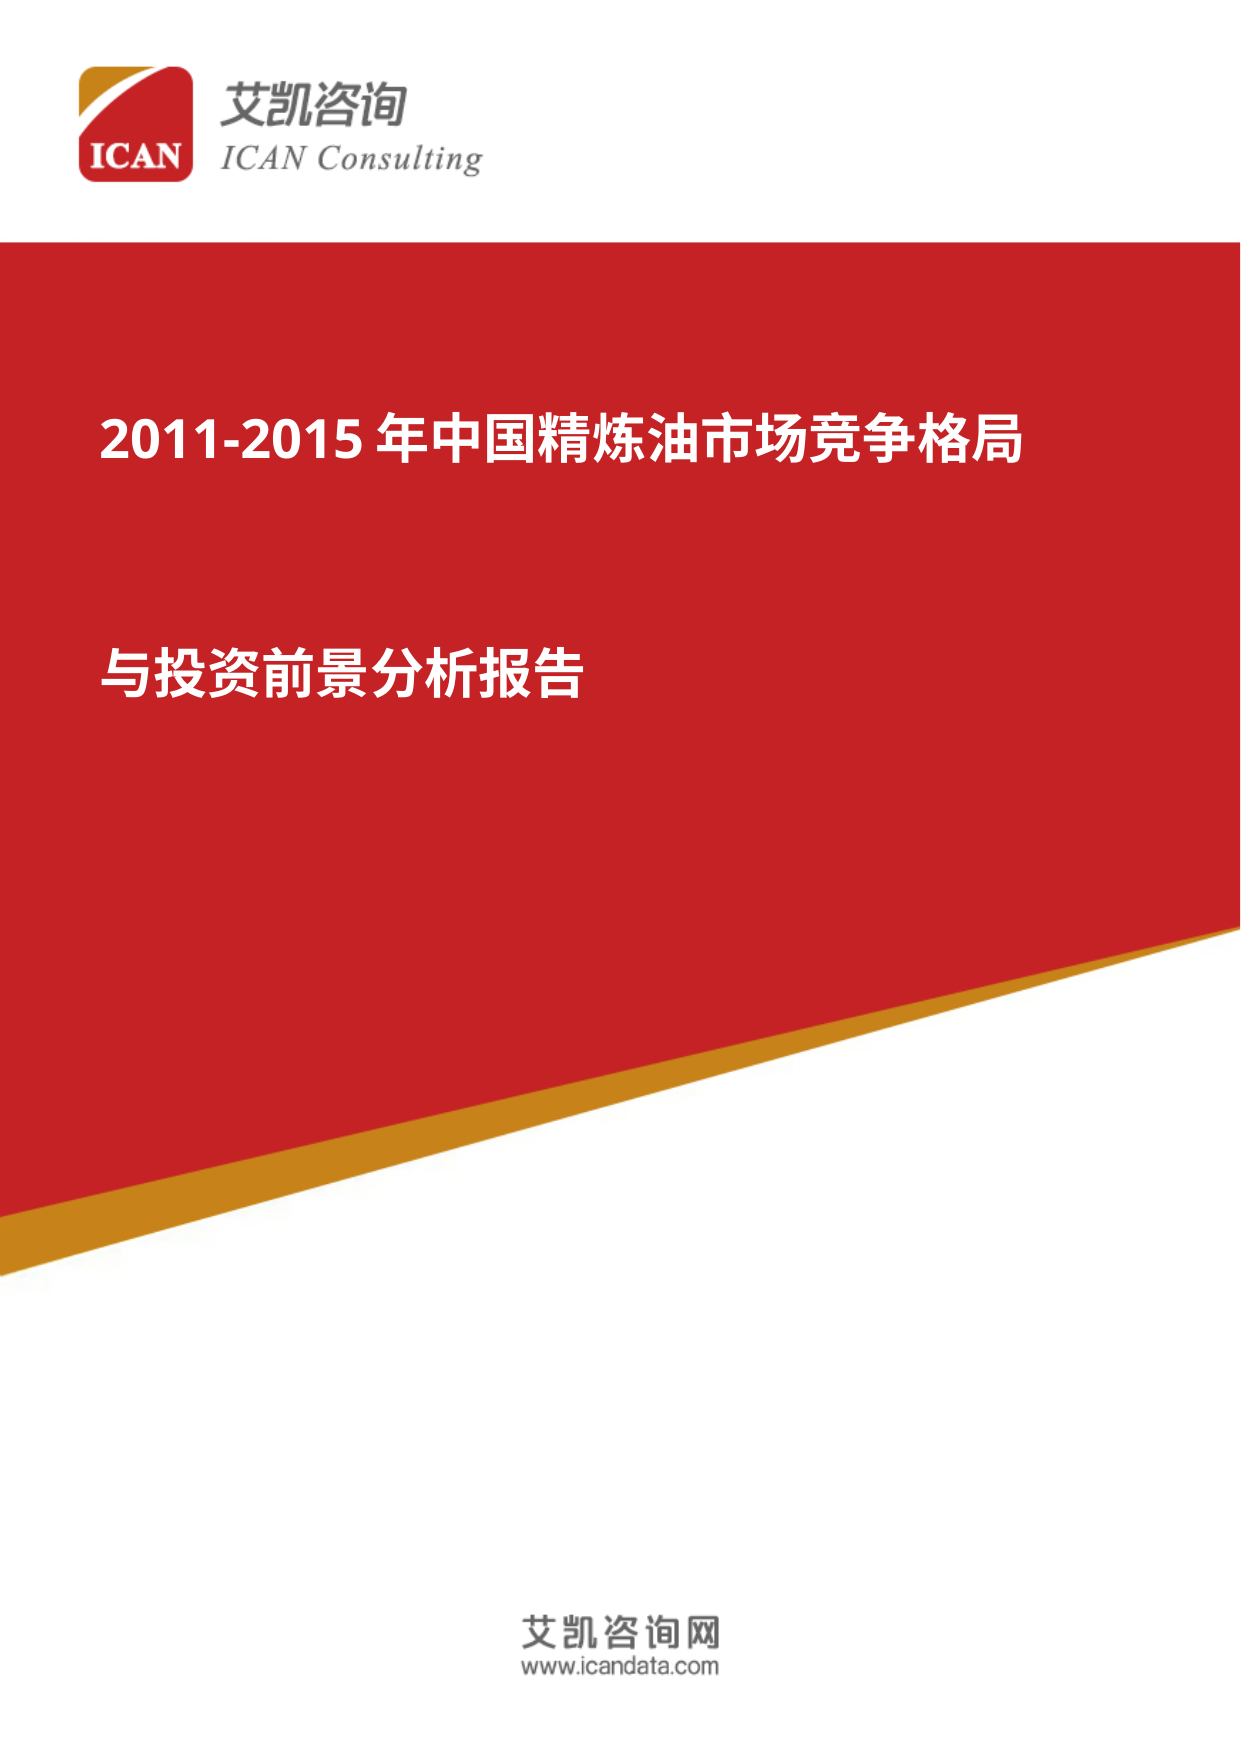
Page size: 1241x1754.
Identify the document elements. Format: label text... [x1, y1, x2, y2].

picture [0, 5, 1241, 1754]
subtitle 2011-2015年中国精炼油市场竞争格局与投资前景分析报告 [99, 386, 1053, 718]
